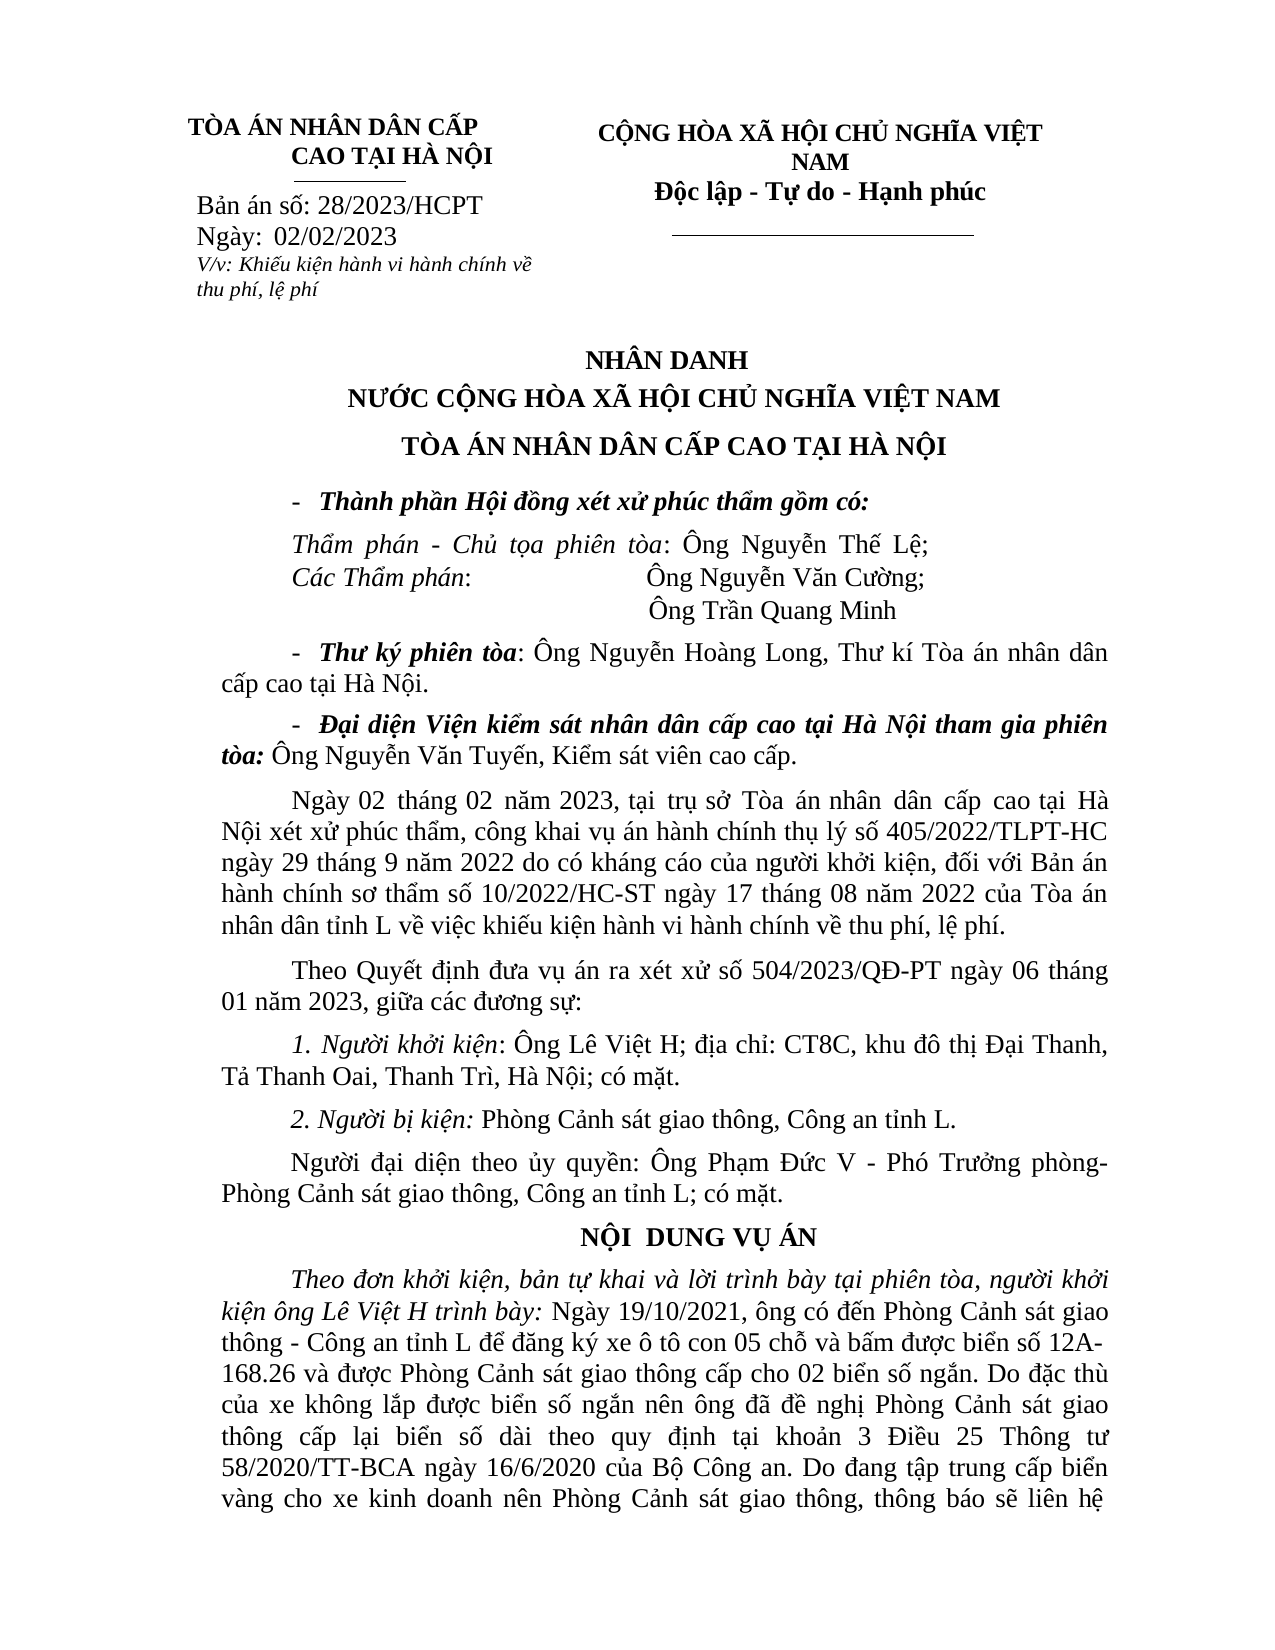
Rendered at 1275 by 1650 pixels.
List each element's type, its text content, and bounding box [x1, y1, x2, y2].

text Độc lập - Tự do - Hạnh phúc [652, 176, 988, 207]
text NHÂN DANH [585, 344, 1123, 376]
text Ông Trần Quang Minh [648, 595, 1123, 626]
text TÒA ÁN NHÂN DÂN CẤP CAO TẠI HÀ NỘI [188, 112, 533, 170]
text Theo Quyết định đưa vụ án ra xét xử số 504/2023/QĐ-PT ngày 06 tháng 01 năm 2023, giữa các đương sự: [221, 954, 1109, 1016]
text Thẩm phán - Chủ tọa phiên tòa: Ông Nguyễn Thế Lệ; Các Thẩm phán: Ông Nguyễn Văn Cường; [291, 528, 929, 593]
text V/v: Khiếu kiện hành vi hành chính về thu phí, lệ phí [196, 252, 533, 301]
text Ngày 02 tháng 02 năm 2023, tại trụ sở Tòa án nhân dân cấp cao tại Hà Nội xét xử phúc thẩm, công khai vụ án hành chính thụ lý số 405/2022/TLPT-HC ngày 29 tháng 9 năm 2022 do có kháng cáo của người khởi kiện, đối với Bản án hành chính sơ thẩm số 10/2022/HC-ST ngày 17 tháng 08 năm 2022 của Tòa án nhân dân tỉnh L về việc khiếu kiện hành vi hành chính về thu phí, lệ phí. [221, 784, 1109, 940]
list Đại diện Viện kiểm sát nhân dân cấp cao tại Hà Nội tham gia phiên tòa: Ông Nguyễn Văn Tuyến, Kiểm sát viên cao cấp. [221, 708, 1109, 770]
list Người khởi kiện: Ông Lê Việt H; địa chỉ: CT8C, khu đô thị Đại Thanh, Tả Thanh Oai, Thanh Trì, Hà Nội; có mặt. [221, 1029, 1110, 1091]
list Thư ký phiên tòa: Ông Nguyễn Hoàng Long, Thư kí Tòa án nhân dân cấp cao tại Hà Nội. [221, 636, 1109, 698]
text NƯỚC CỘNG HÒA XÃ HỘI CHỦ NGHĨA VIỆT NAM TÒA ÁN NHÂN DÂN CẤP CAO TẠI HÀ NỘI [345, 382, 1003, 461]
text NỘI DUNG VỤ ÁN [580, 1221, 1123, 1252]
text Người đại diện theo ủy quyền: Ông Phạm Đức V - Phó Trưởng phòng- Phòng Cảnh sát giao thông, Công an tỉnh L; có mặt. [221, 1146, 1110, 1208]
text Theo đơn khởi kiện, bản tự khai và lời trình bày tại phiên tòa, người khởi kiện ông Lê Việt H trình bày: Ngày 19/10/2021, ông có đến Phòng Cảnh sát giao thông - Công an tỉnh L để đăng ký xe ô tô con 05 chỗ và bấm được biển số 12A- [221, 1263, 1110, 1357]
list Người bị kiện: Phòng Cảnh sát giao thông, Công an tỉnh L. [290, 1103, 1123, 1134]
text Bản án số: 28/2023/HCPT Ngày: 02/02/2023 [196, 190, 533, 251]
list Thành phần Hội đồng xét xử phúc thẩm gồm có: [291, 485, 1123, 517]
text CỘNG HÒA XÃ HỘI CHỦ NGHĨA VIỆT NAM [571, 119, 1070, 176]
text 168.26 và được Phòng Cảnh sát giao thông cấp cho 02 biển số ngắn. Do đặc thù của xe không lắp được biển số ngắn nên ông đã đề nghị Phòng Cảnh sát giao thông cấp lại biển số dài theo quy định tại khoản 3 Điều 25 Thông tư 58/2020/TT-BCA ngày 16/6/2020 của Bộ Công an. Do đang tập trung cấp biển vàng cho xe kinh doanh nên Phòng Cảnh sát giao thông, thông báo sẽ liên hệ [221, 1357, 1110, 1513]
